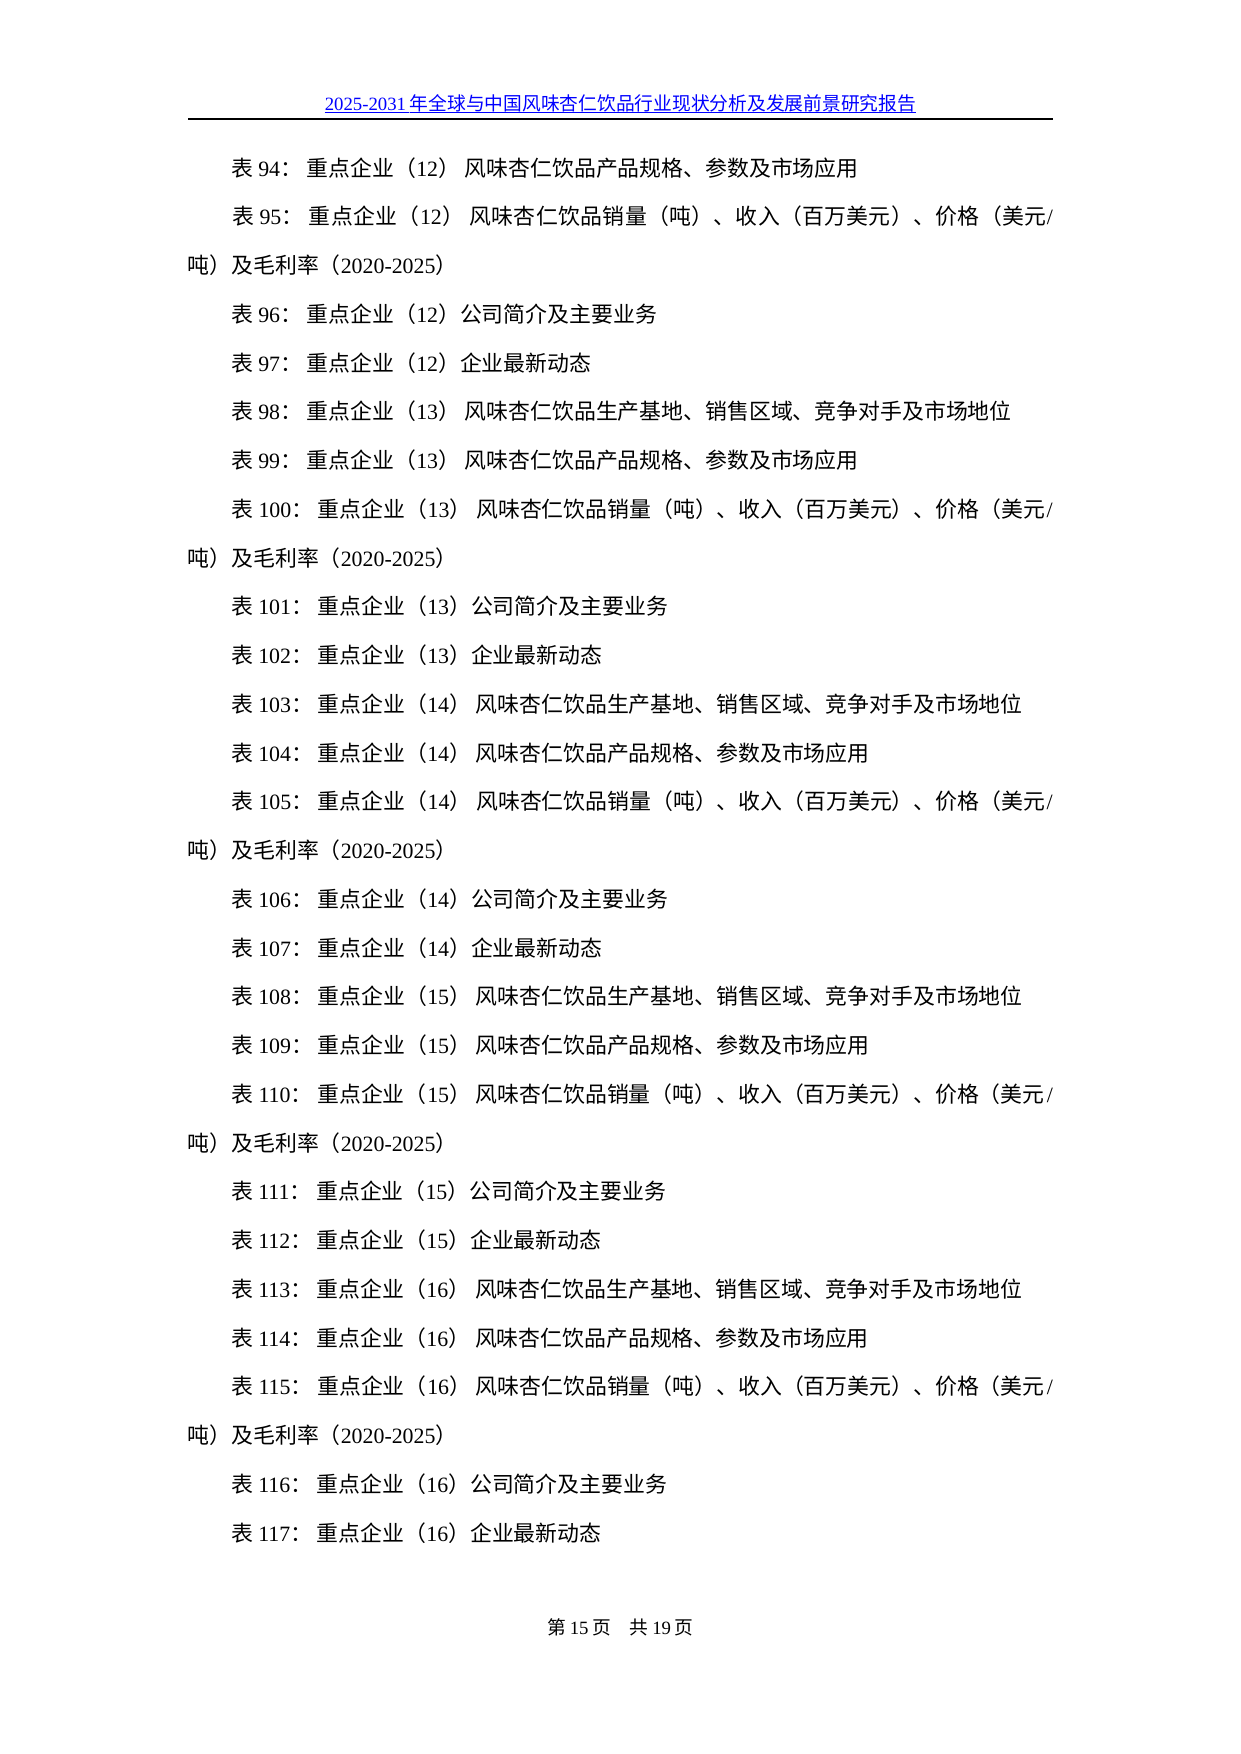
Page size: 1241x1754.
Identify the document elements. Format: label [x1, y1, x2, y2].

text [187, 150, 1053, 1548]
